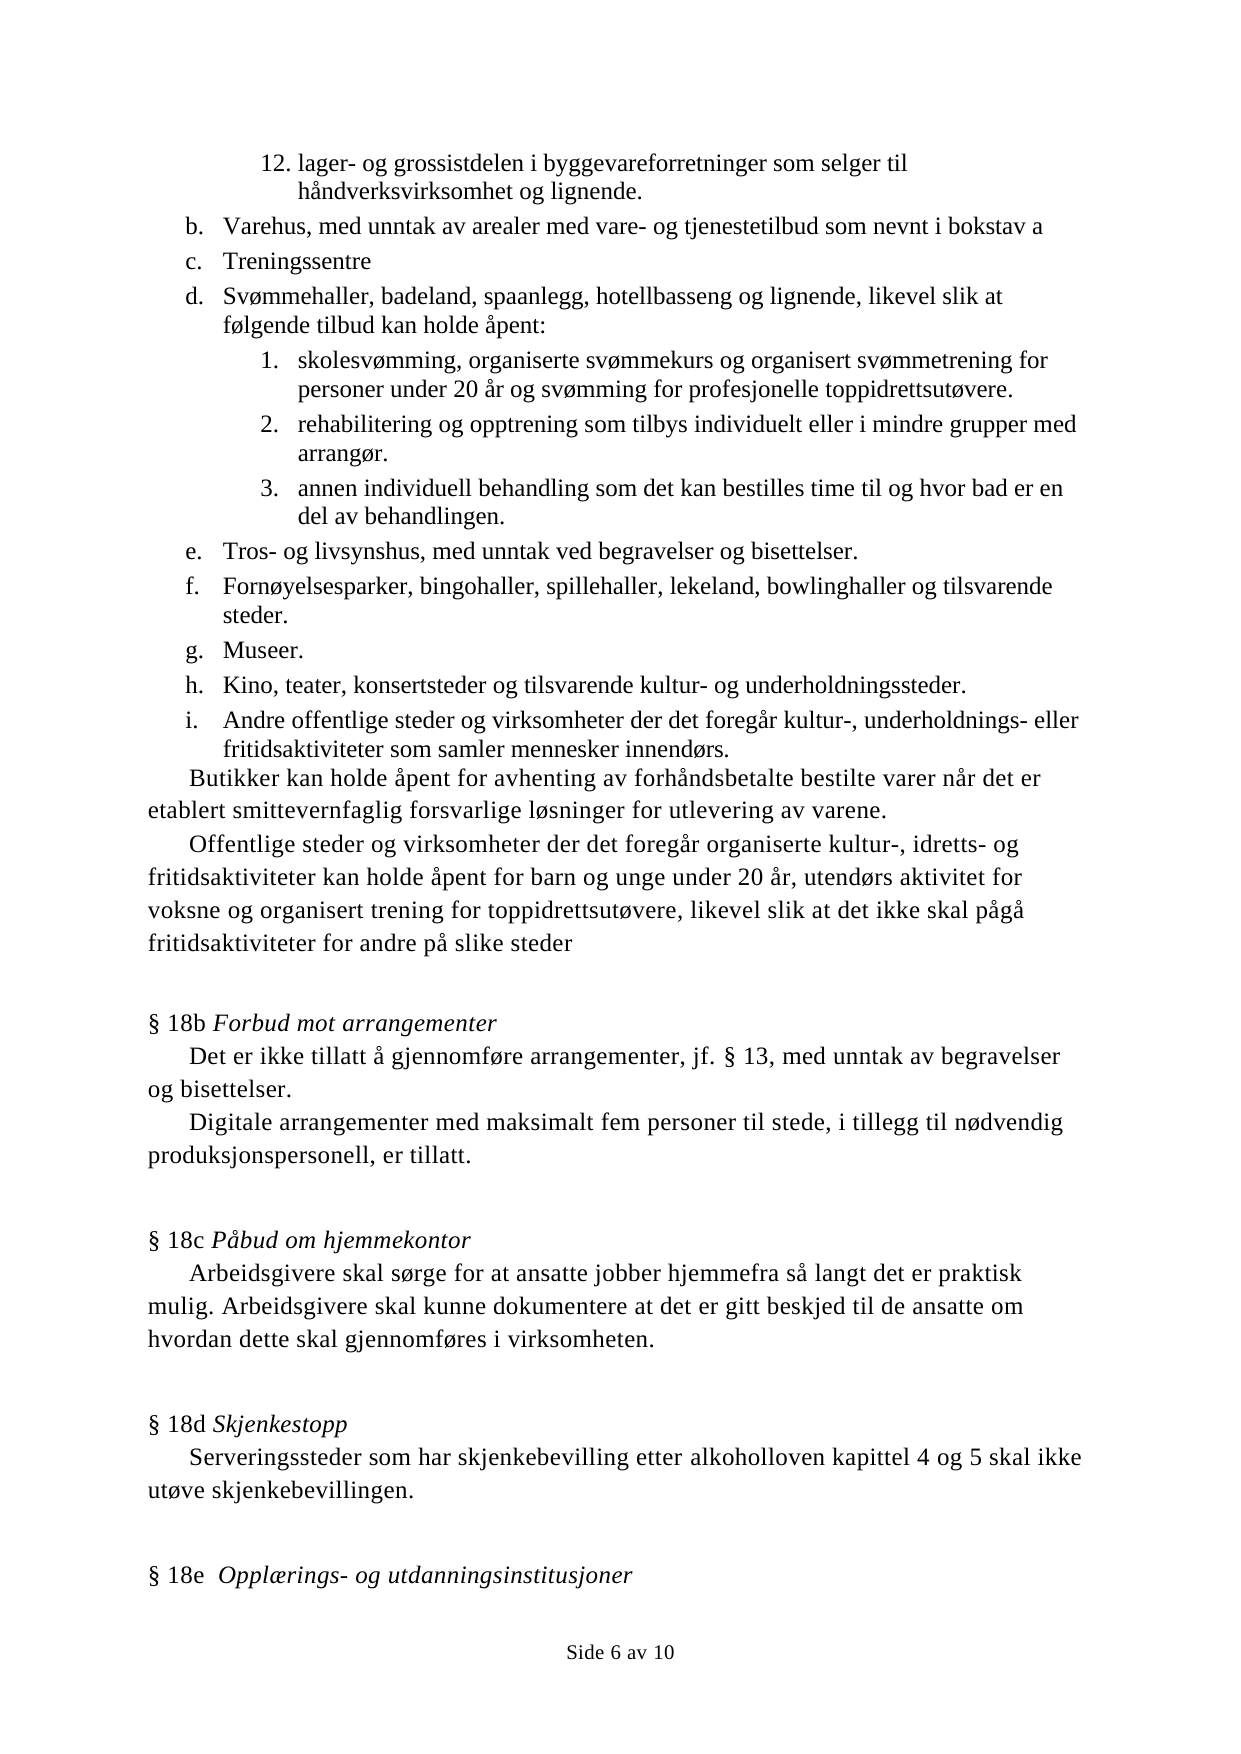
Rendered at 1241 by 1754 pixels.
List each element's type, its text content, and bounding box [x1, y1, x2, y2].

list Svømmehaller, badeland, spaanlegg, hotellbasseng og lignende, likevel slik at følgende tilbud kan holde åpent: [185, 281, 1093, 339]
list annen individuell behandling som det kan bestilles time til og hvor bad er en del av behandlingen. [260, 473, 1093, 530]
text Arbeidsgivere skal sørge for at ansatte jobber hjemmefra så langt det er praktisk mulig. Arbeidsgivere skal kunne dokumentere at det er gitt beskjed til de ansatte om hvordan dette skal gjennomføres i virksomheten. [148, 1258, 1093, 1353]
list Treningssentre [185, 246, 1093, 275]
list skolesvømming, organiserte svømmekurs og organisert svømmetrening for personer under 20 år og svømming for profesjonelle toppidrettsutøvere. [260, 345, 1093, 403]
text Offentlige steder og virksomheter der det foregår organiserte kultur-, idretts- og fritidsaktiviteter kan holde åpent for barn og unge under 20 år, utendørs aktivitet for voksne og organisert trening for toppidrettsutøvere, likevel slik at det ikke skal pågå fritidsaktiviteter for andre på slike steder [148, 829, 1093, 956]
text Butikker kan holde åpent for avhenting av forhåndsbetalte bestilte varer når det er etablert smittevernfaglig forsvarlige løsninger for utlevering av varene. [148, 763, 1093, 824]
text § 18c Påbud om hjemmekontor [148, 1225, 1093, 1254]
text Det er ikke tillatt å gjennomføre arrangementer, jf. § 13, med unntak av begravelser og bisettelser. [148, 1041, 1093, 1103]
list rehabilitering og opptrening som tilbys individuelt eller i mindre grupper med arrangør. [260, 409, 1093, 466]
list Varehus, med unntak av arealer med vare- og tjenestetilbud som nevnt i bokstav a [185, 211, 1093, 240]
list Tros- og livsynshus, med unntak ved begravelser og bisettelser. [185, 536, 1093, 565]
list Museer. [185, 635, 1093, 664]
text § 18b Forbud mot arrangementer [148, 1008, 1093, 1037]
text Serveringssteder som har skjenkebevilling etter alkoholloven kapittel 4 og 5 skal ikke utøve skjenkebevillingen. [148, 1442, 1093, 1504]
list lager- og grossistdelen i byggevareforretninger som selger til håndverksvirksomhet og lignende. [260, 148, 1093, 205]
text § 18e Opplærings- og utdanningsinstitusjoner [148, 1560, 1093, 1588]
list Kino, teater, konsertsteder og tilsvarende kultur- og underholdningssteder. [185, 670, 1093, 699]
list Andre offentlige steder og virksomheter der det foregår kultur-, underholdnings- eller fritidsaktiviteter som samler mennesker innendørs. [185, 705, 1093, 763]
text § 18d Skjenkestopp [148, 1409, 1093, 1438]
list Fornøyelsesparker, bingohaller, spillehaller, lekeland, bowlinghaller og tilsvarende steder. [185, 571, 1093, 629]
text Digitale arrangementer med maksimalt fem personer til stede, i tillegg til nødvendig produksjonspersonell, er tillatt. [148, 1107, 1093, 1169]
